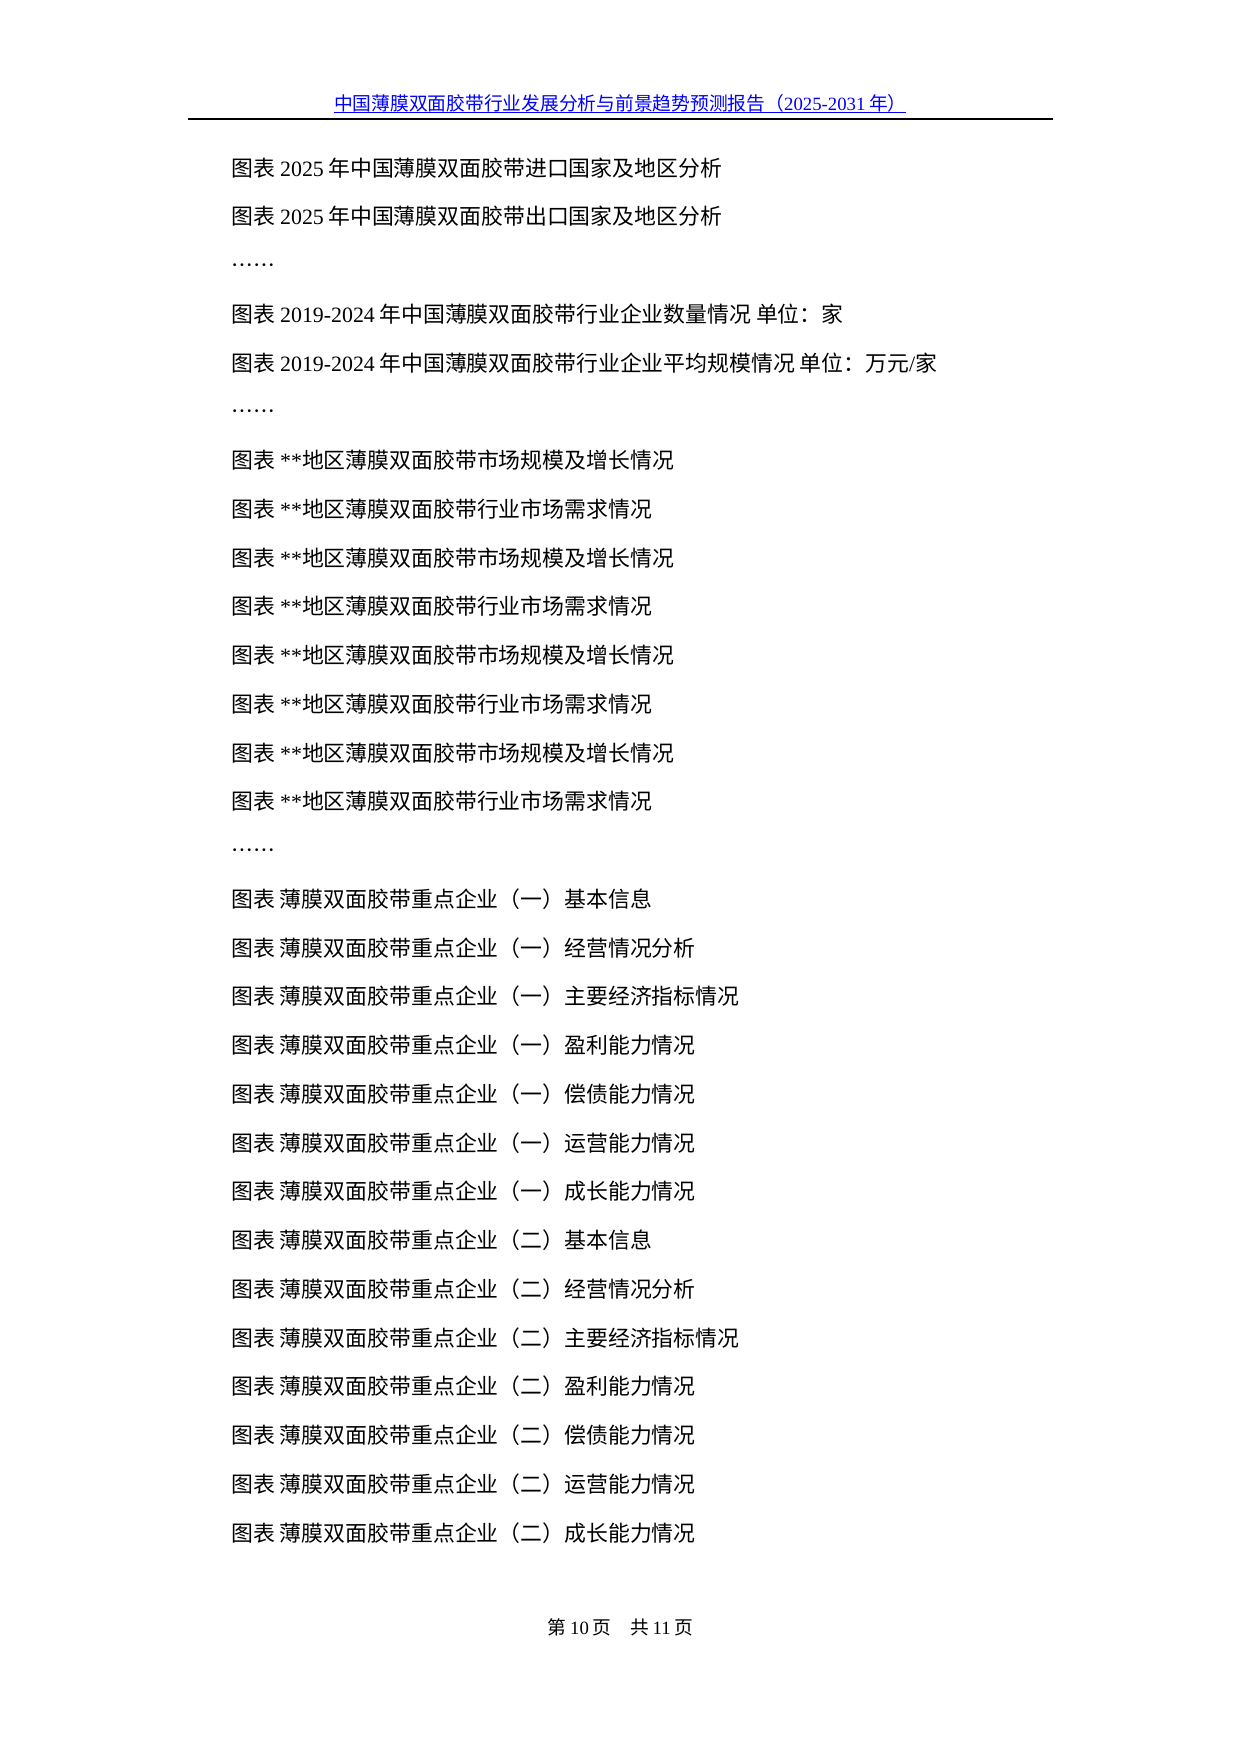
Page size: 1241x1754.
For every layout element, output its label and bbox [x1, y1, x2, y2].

text [187, 150, 1053, 1548]
